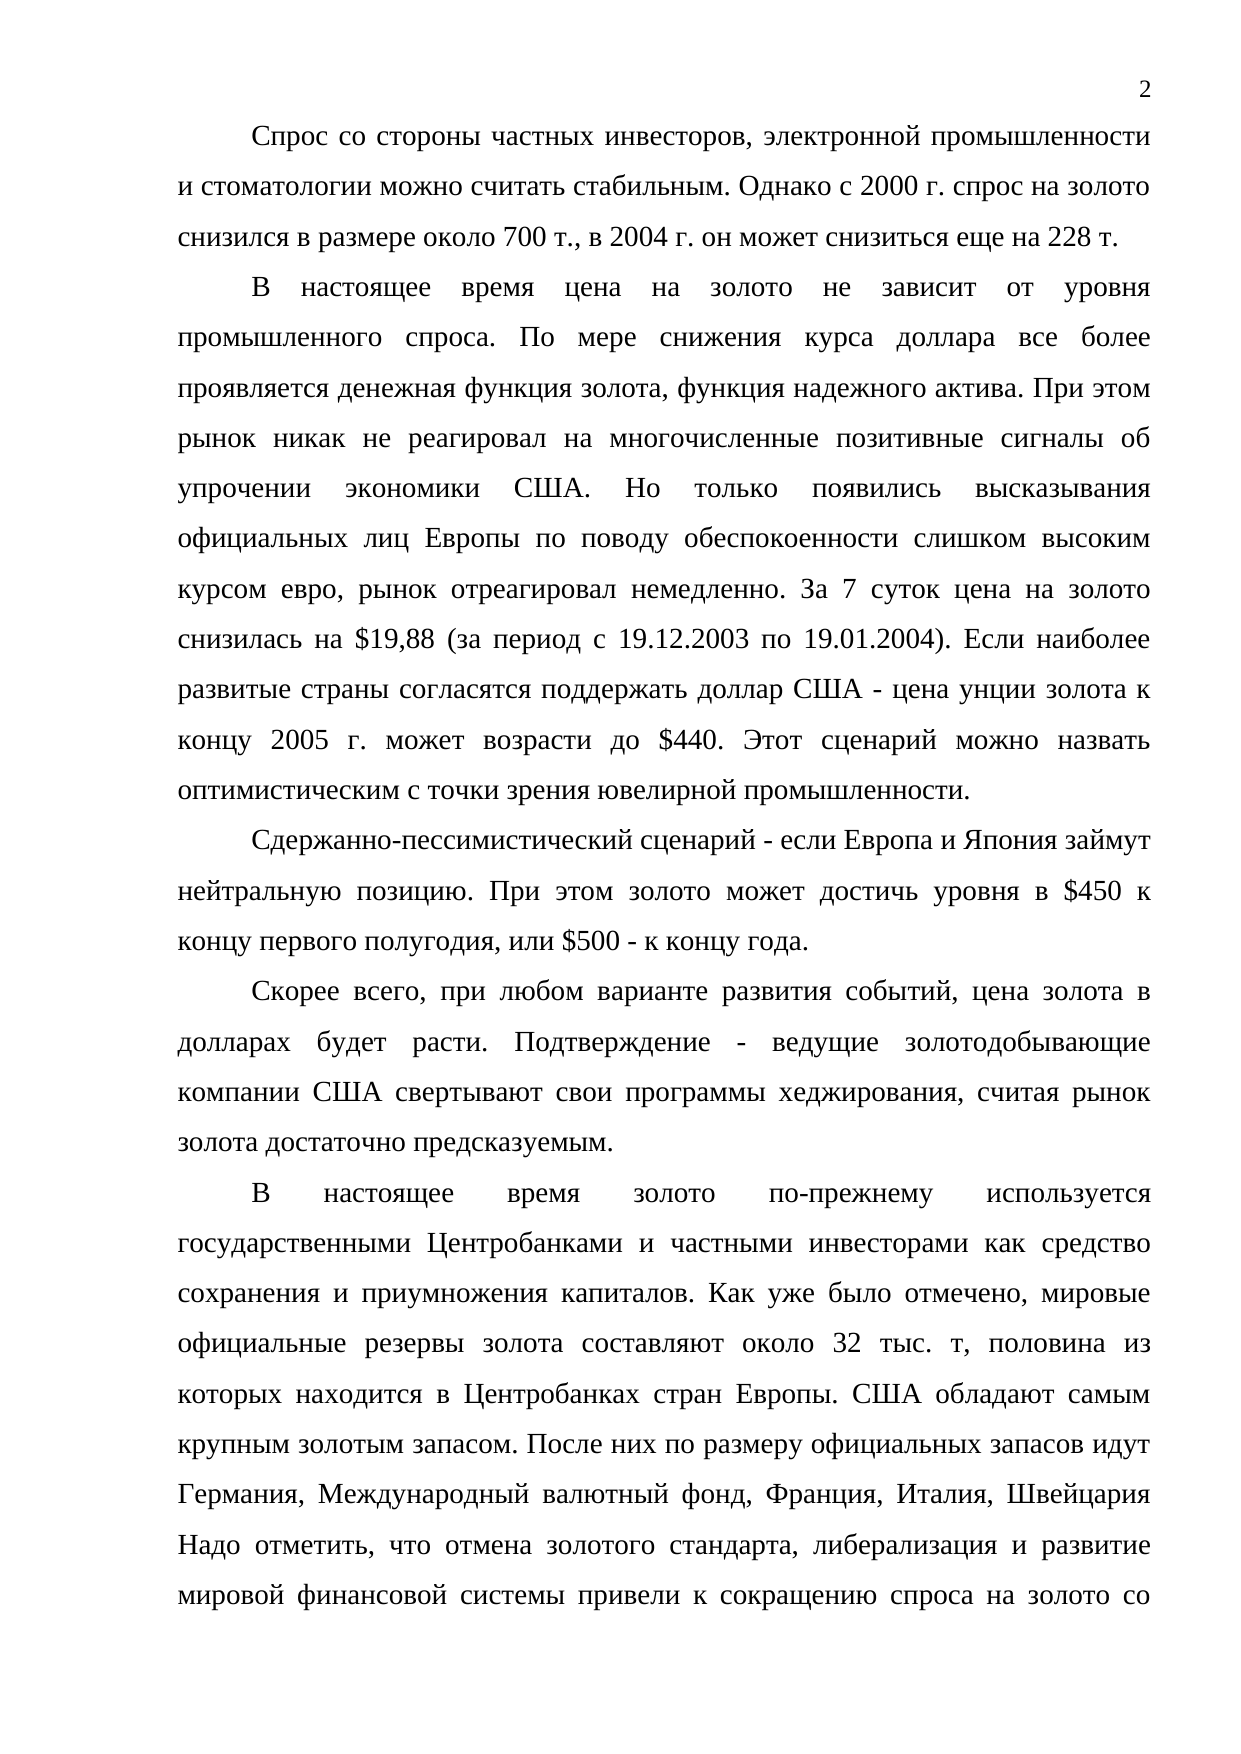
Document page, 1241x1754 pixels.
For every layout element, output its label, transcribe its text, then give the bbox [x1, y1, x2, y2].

text В настоящее время цена на золото не зависит от уровня промышленного спроса. По мере снижения курса доллара все более проявляется денежная функция золота, функция надежного актива. При этом рынок никак не реагировал на многочисленные позитивные сигналы об упрочении экономики США. Но только появились высказывания официальных лиц Европы по поводу обеспокоенности слишком высоким курсом евро, рынок отреагировал немедленно. За 7 суток цена на золото снизилась на $19,88 (за период с 19.12.2003 по 19.01.2004). Если наиболее развитые страны согласятся поддержать доллар США - цена унции золота к концу 2005 г. может возрасти до $440. Этот сценарий можно назвать оптимистическим с точки зрения ювелирной промышленности. [177, 269, 1152, 806]
text Сдержанно-пессимистический сценарий - если Европа и Япония займут нейтральную позицию. При этом золото может достичь уровня в $450 к концу первого полугодия, или $500 - к концу года. [177, 822, 1152, 957]
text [177, 1175, 1152, 1611]
text Скорее всего, при любом варианте развития событий, цена золота в долларах будет расти. Подтверждение - ведущие золотодобывающие компании США свертывают свои программы хеджирования, считая рынок золота достаточно предсказуемым. [177, 973, 1152, 1158]
text Спрос со стороны частных инвесторов, электронной промышленности и стоматологии можно считать стабильным. Однако с 2000 г. спрос на золото снизился в размере около 700 т., в 2004 г. он может снизиться еще на 228 т. [177, 118, 1152, 252]
